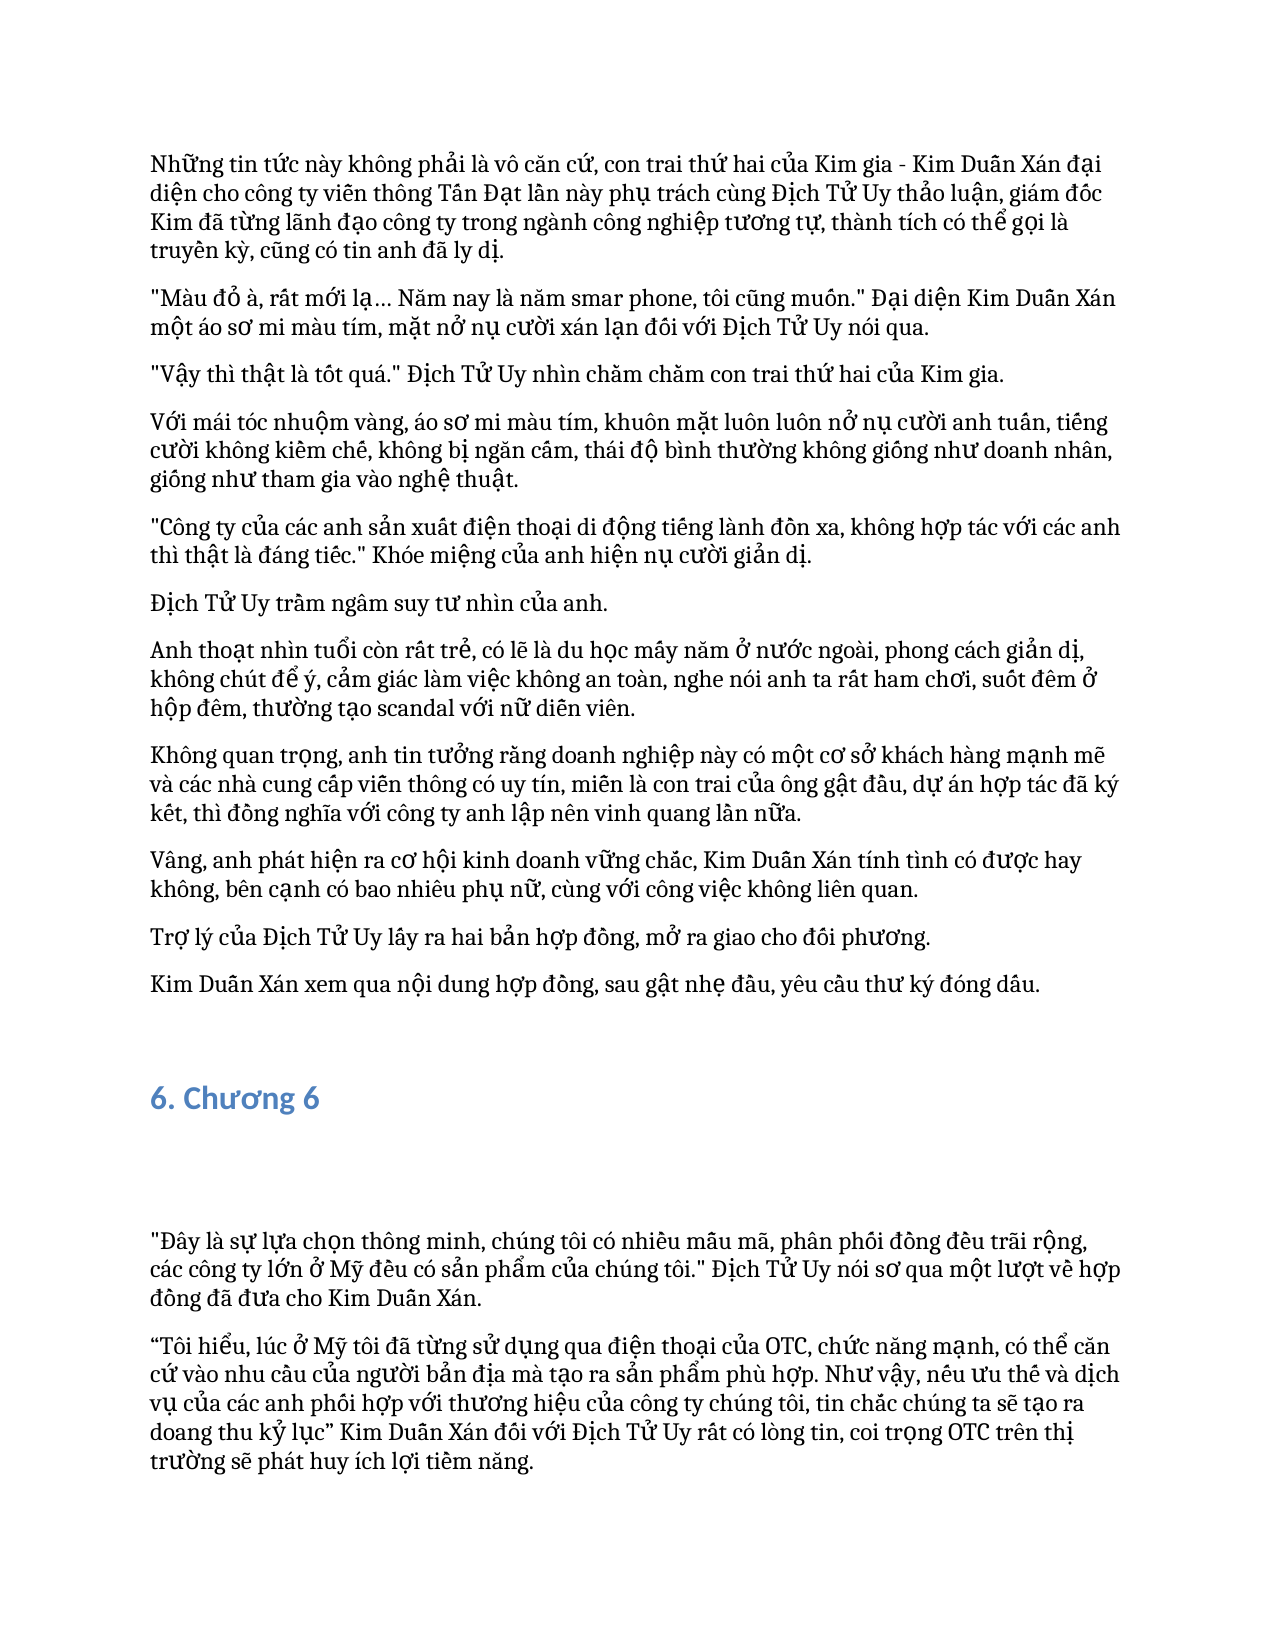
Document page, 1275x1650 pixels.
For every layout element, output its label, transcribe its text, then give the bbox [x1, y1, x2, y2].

text "Màu đỏ à, rất mới lạ… Năm nay là năm smar phone, tôi cũng muốn." Đại diện Kim Duẫn Xán một áo sơ mi màu tím, mặt nở nụ cười xán lạn đối với Địch Tử Uy nói qua. [150, 284, 1125, 341]
text Không quan trọng, anh tin tưởng rằng doanh nghiệp này có một cơ sở khách hàng mạnh mẽ và các nhà cung cấp viễn thông có uy tín, miễn là con trai của ông gật đầu, dự án hợp tác đã ký kết, thì đồng nghĩa với công ty anh lập nên vinh quang lần nữa. [150, 741, 1125, 827]
text “Tôi hiểu, lúc ở Mỹ tôi đã từng sử dụng qua điện thoại của OTC, chức năng mạnh, có thể căn cứ vào nhu cầu của người bản địa mà tạo ra sản phẩm phù hợp. Như vậy, nếu ưu thế và dịch vụ của các anh phối hợp với thương hiệu của công ty chúng tôi, tin chắc chúng ta sẽ tạo ra doang thu kỷ lục” Kim Duẫn Xán đối với Địch Tử Uy rất có lòng tin, coi trọng OTC trên thị trường sẽ phát huy ích lợi tiềm năng. [150, 1332, 1125, 1475]
text Địch Tử Uy trầm ngâm suy tư nhìn của anh. [150, 589, 1125, 617]
subtitle 6. Chương 6 [150, 1077, 1125, 1118]
text Kim Duẫn Xán xem qua nội dung hợp đồng, sau gật nhẹ đầu, yêu cầu thư ký đóng dấu. [150, 970, 1125, 1056]
text "Công ty của các anh sản xuất điện thoại di động tiếng lành đồn xa, không hợp tác với các anh thì thật là đáng tiếc." Khóe miệng của anh hiện nụ cười giản dị. [150, 512, 1125, 570]
text Trợ lý của Địch Tử Uy lấy ra hai bản hợp đồng, mở ra giao cho đối phương. [150, 922, 1125, 951]
text "Đây là sự lựa chọn thông minh, chúng tôi có nhiều mẫu mã, phân phối đồng đều trãi rộng, các công ty lớn ở Mỹ đều có sản phẩm của chúng tôi." Địch Tử Uy nói sơ qua một lượt về hợp đồng đã đưa cho Kim Duẫn Xán. [150, 1227, 1125, 1313]
text Anh thoạt nhìn tuổi còn rất trẻ, có lẽ là du học mấy năm ở nước ngoài, phong cách giản dị, không chút để ý, cảm giác làm việc không an toàn, nghe nói anh ta rất ham chơi, suốt đêm ở hộp đêm, thường tạo scandal với nữ diễn viên. [150, 636, 1125, 722]
text Vâng, anh phát hiện ra cơ hội kinh doanh vững chắc, Kim Duẫn Xán tính tình có được hay không, bên cạnh có bao nhiêu phụ nữ, cùng với công việc không liên quan. [150, 846, 1125, 904]
text "Vậy thì thật là tốt quá." Địch Tử Uy nhìn chằm chằm con trai thứ hai của Kim gia. [150, 360, 1125, 389]
text Những tin tức này không phải là vô căn cứ, con trai thứ hai của Kim gia - Kim Duẫn Xán đại diện cho công ty viễn thông Tấn Đạt lần này phụ trách cùng Địch Tử Uy thảo luận, giám đốc Kim đã từng lãnh đạo công ty trong ngành công nghiệp tương tự, thành tích có thể gọi là truyền kỳ, cũng có tin anh đã ly dị. [150, 150, 1125, 265]
text Với mái tóc nhuộm vàng, áo sơ mi màu tím, khuôn mặt luôn luôn nở nụ cười anh tuấn, tiếng cười không kiềm chế, không bị ngăn cấm, thái độ bình thường không giống như doanh nhân, giống như tham gia vào nghệ thuật. [150, 407, 1125, 494]
